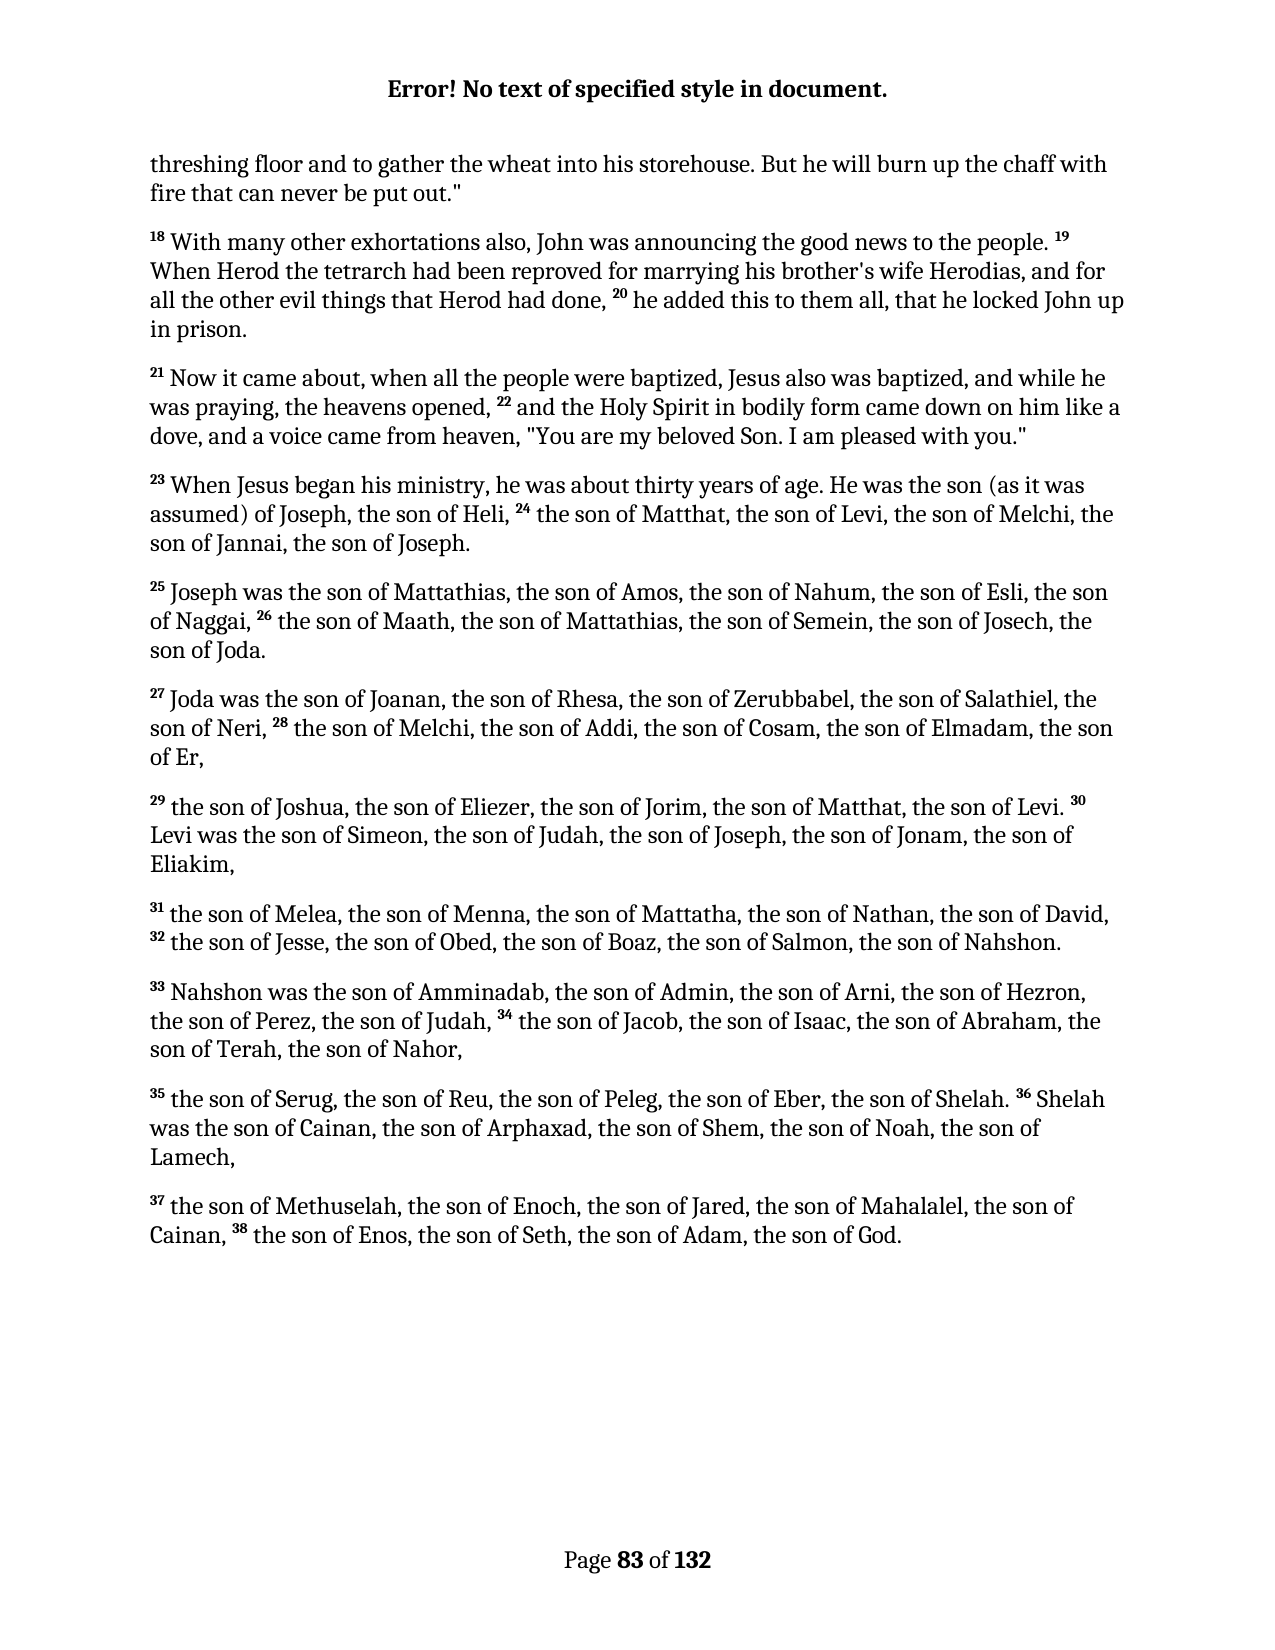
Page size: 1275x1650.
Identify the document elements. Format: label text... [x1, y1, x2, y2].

text 29 the son of Joshua, the son of Eliezer, the son of Jorim, the son of Matthat, the son of Levi. 30 Levi was the son of Simeon, the son of Judah, the son of Joseph, the son of Jonam, the son of Eliakim, [150, 792, 1125, 879]
text 33 Nahshon was the son of Amminadab, the son of Admin, the son of Arni, the son of Hezron, the son of Perez, the son of Judah, 34 the son of Jacob, the son of Isaac, the son of Abraham, the son of Terah, the son of Nahor, [150, 978, 1125, 1064]
text 25 Joseph was the son of Mattathias, the son of Amos, the son of Nahum, the son of Esli, the son of Naggai, 26 the son of Maath, the son of Mattathias, the son of Semein, the son of Josech, the son of Joda. [150, 578, 1125, 664]
text 23 When Jesus began his ministry, he was about thirty years of age. He was the son (as it was assumed) of Joseph, the son of Heli, 24 the son of Matthat, the son of Levi, the son of Melchi, the son of Jannai, the son of Joseph. [150, 471, 1125, 557]
text 18 With many other exhortations also, John was announcing the good news to the people. 19 When Herod the tetrarch had been reproved for marrying his brother's wife Herodias, and for all the other evil things that Herod had done, 20 he added this to them all, that he locked John up in prison. [150, 228, 1125, 343]
text 35 the son of Serug, the son of Reu, the son of Peleg, the son of Eber, the son of Shelah. 36 Shelah was the son of Cainan, the son of Arphaxad, the son of Shem, the son of Noah, the son of Lamech, [150, 1085, 1125, 1171]
text 21 Now it came about, when all the people were baptized, Jesus also was baptized, and while he was praying, the heavens opened, 22 and the Holy Spirit in bodily form came down on him like a dove, and a voice came from heaven, "You are my beloved Son. I am pleased with you." [150, 364, 1125, 450]
text 31 the son of Melea, the son of Menna, the son of Mattatha, the son of Nathan, the son of David, 32 the son of Jesse, the son of Obed, the son of Boaz, the son of Salmon, the son of Nahshon. [150, 899, 1125, 957]
text 27 Joda was the son of Joanan, the son of Rhesa, the son of Zerubbabel, the son of Salathiel, the son of Neri, 28 the son of Melchi, the son of Addi, the son of Cosam, the son of Elmadam, the son of Er, [150, 685, 1125, 772]
text 37 the son of Methuselah, the son of Enoch, the son of Jared, the son of Mahalalel, the son of Cainan, 38 the son of Enos, the son of Seth, the son of Adam, the son of God. [150, 1192, 1125, 1249]
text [150, 150, 1125, 207]
